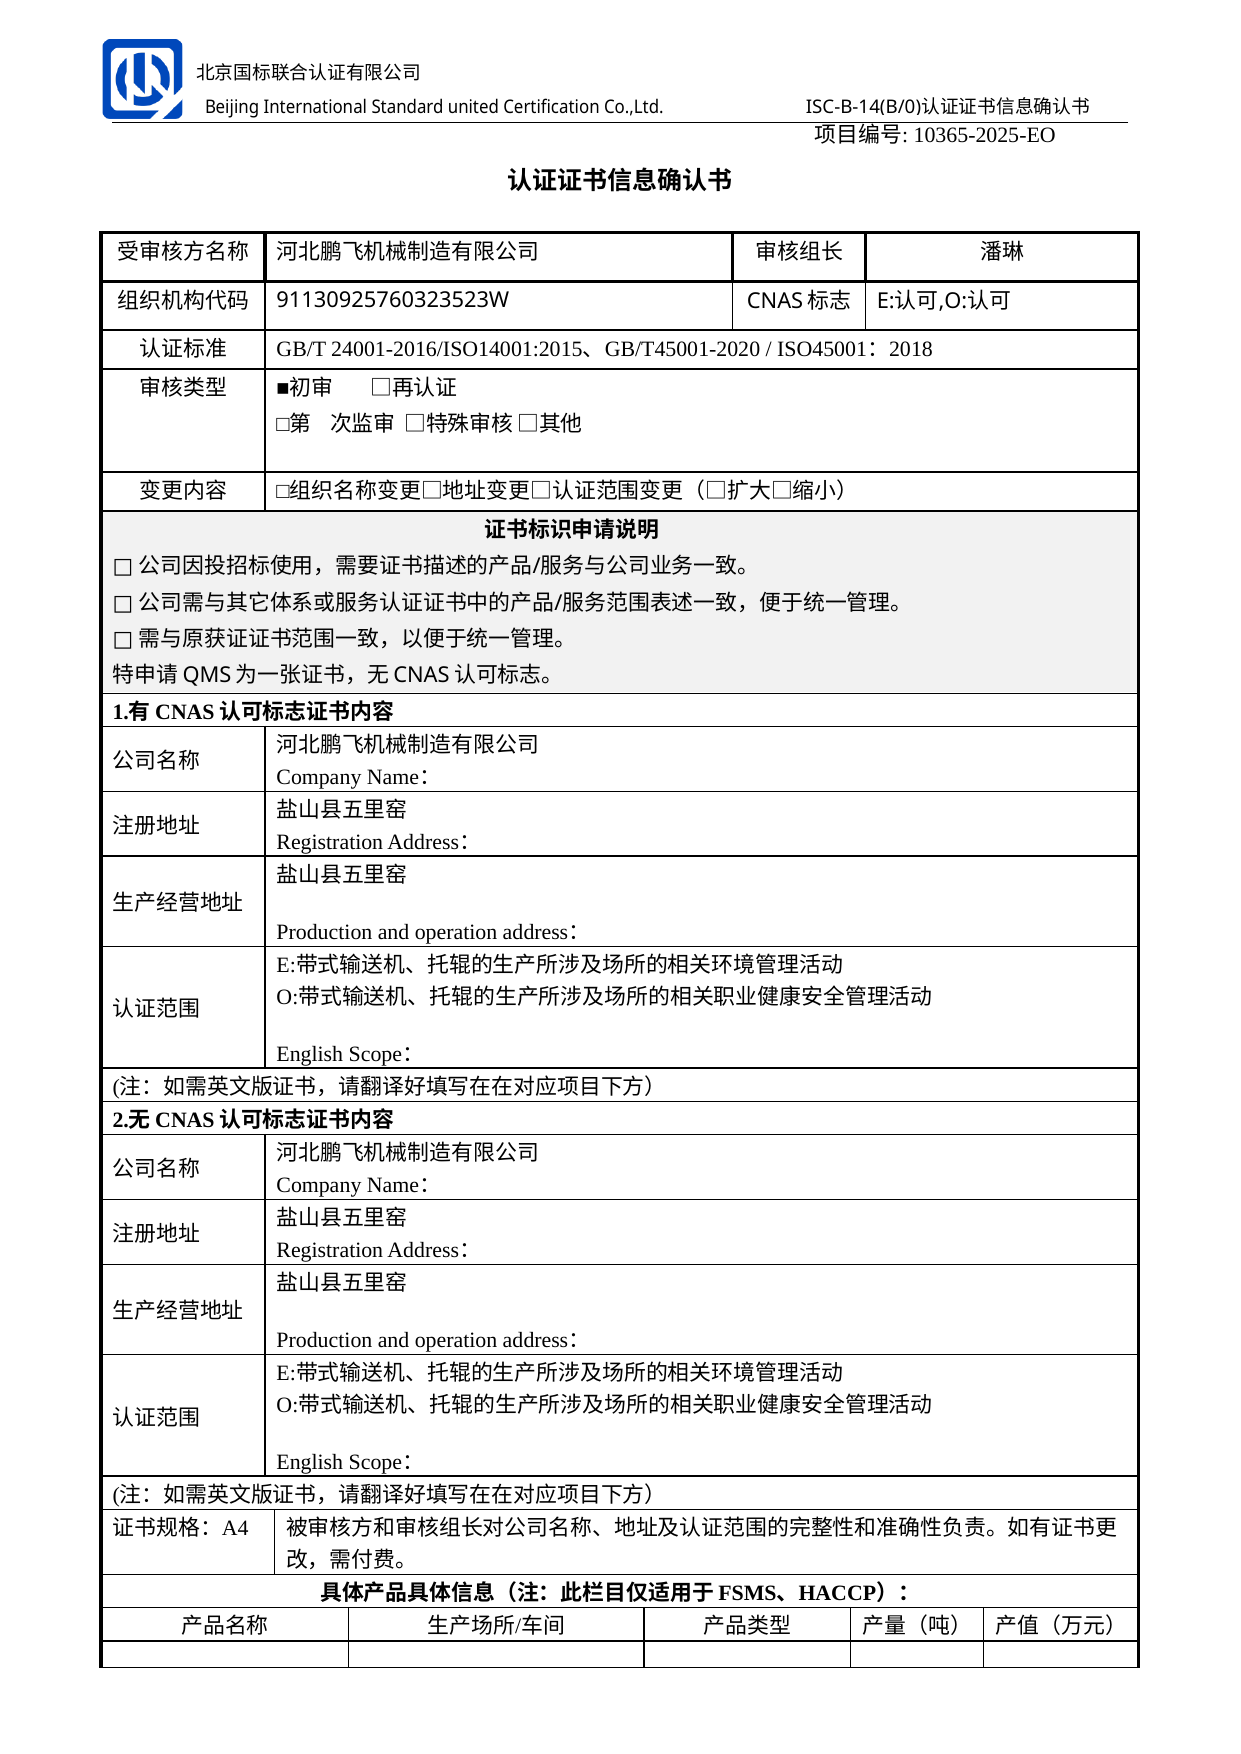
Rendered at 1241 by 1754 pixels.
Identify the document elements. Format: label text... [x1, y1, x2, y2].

table_cell 河北鹏飞机械制造有限公司 Company Name： [266, 727, 1137, 791]
table_cell 91130925760323523W [266, 283, 732, 329]
table_cell 1.有CNAS认可标志证书内容 [103, 694, 1137, 726]
table_cell 产品名称 [103, 1608, 348, 1640]
table_cell 生产经营地址 [103, 1265, 264, 1354]
table_cell 盐山县五里窑 Registration Address： [266, 792, 1137, 855]
table_header 审核组长 [734, 234, 864, 280]
table_cell 2.无CNAS认可标志证书内容 [103, 1102, 1137, 1134]
picture [102, 39, 183, 119]
table_cell [103, 1642, 348, 1667]
table_cell 河北鹏飞机械制造有限公司 Company Name： [266, 1135, 1137, 1199]
table_cell [349, 1642, 643, 1667]
table_cell 注册地址 [103, 792, 264, 855]
table_cell [984, 1642, 1137, 1667]
table_cell 审核类型 [103, 370, 264, 471]
table_cell 产量（吨） [851, 1608, 983, 1640]
text 项目编号: 10365-2025-EO [112, 123, 1128, 148]
table_cell □组织名称变更□地址变更□认证范围变更（□扩大□缩小） [266, 473, 1137, 510]
table_cell (注：如需英文版证书，请翻译好填写在在对应项目下方） [103, 1069, 1137, 1101]
table_cell 具体产品具体信息（注：此栏目仅适用于FSMS、HACCP）： [103, 1575, 1137, 1607]
table_cell 被审核方和审核组长对公司名称、地址及认证范围的完整性和准确性负责。如有证书更改，需付费。 [275, 1510, 1137, 1573]
table_header 受审核方名称 [103, 234, 263, 280]
table_cell CNAS标志 [733, 283, 865, 329]
table_cell [645, 1642, 850, 1667]
table_cell E:带式输送机、托辊的生产所涉及场所的相关环境管理活动 O:带式输送机、托辊的生产所涉及场所的相关职业健康安全管理活动 English Scope： [266, 947, 1137, 1067]
table_cell 产品类型 [645, 1608, 850, 1640]
table_cell GB/T 24001-2016/ISO14001:2015、GB/T45001-2020 / ISO45001：2018 [266, 331, 1137, 368]
table_cell 盐山县五里窑 Registration Address： [266, 1200, 1137, 1263]
table_cell 证书标识申请说明 □ 公司因投招标使用，需要证书描述的产品/服务与公司业务一致。 □ 公司需与其它体系或服务认证证书中的产品/服务范围表述一致，便于统一管理。 □ 需与原获证证书范围一致，以便于统一管理。 特申请QMS为一张证书，无CNAS认可标志。 [103, 512, 1137, 692]
table_header 河北鹏飞机械制造有限公司 [267, 234, 731, 280]
table_cell 认证标准 [103, 331, 264, 368]
table_header 潘琳 [867, 234, 1137, 280]
table_cell 盐山县五里窑 Production and operation address： [266, 857, 1137, 946]
table_cell 证书规格：A4 [103, 1510, 274, 1573]
table_cell ■初审 □再认证 □第 次监审 □特殊审核 □其他 [266, 370, 1137, 471]
table_cell 产值（万元） [984, 1608, 1137, 1640]
table_cell 盐山县五里窑 Production and operation address： [266, 1265, 1137, 1354]
table_cell 认证范围 [103, 1355, 264, 1475]
table_cell 变更内容 [103, 473, 264, 510]
table_cell [851, 1642, 983, 1667]
table_cell E:带式输送机、托辊的生产所涉及场所的相关环境管理活动 O:带式输送机、托辊的生产所涉及场所的相关职业健康安全管理活动 English Scope： [266, 1355, 1137, 1475]
table_cell 公司名称 [103, 727, 264, 791]
table_cell (注：如需英文版证书，请翻译好填写在在对应项目下方） [103, 1477, 1137, 1509]
table_cell 生产场所/车间 [349, 1608, 643, 1640]
table_cell 认证范围 [103, 947, 264, 1067]
table_cell 公司名称 [103, 1135, 264, 1199]
table_cell 注册地址 [103, 1200, 264, 1263]
table_cell 组织机构代码 [103, 283, 264, 329]
table_cell E:认可,O:认可 [866, 283, 1137, 329]
text 认证证书信息确认书 [112, 160, 1128, 197]
table_cell 生产经营地址 [103, 857, 264, 946]
